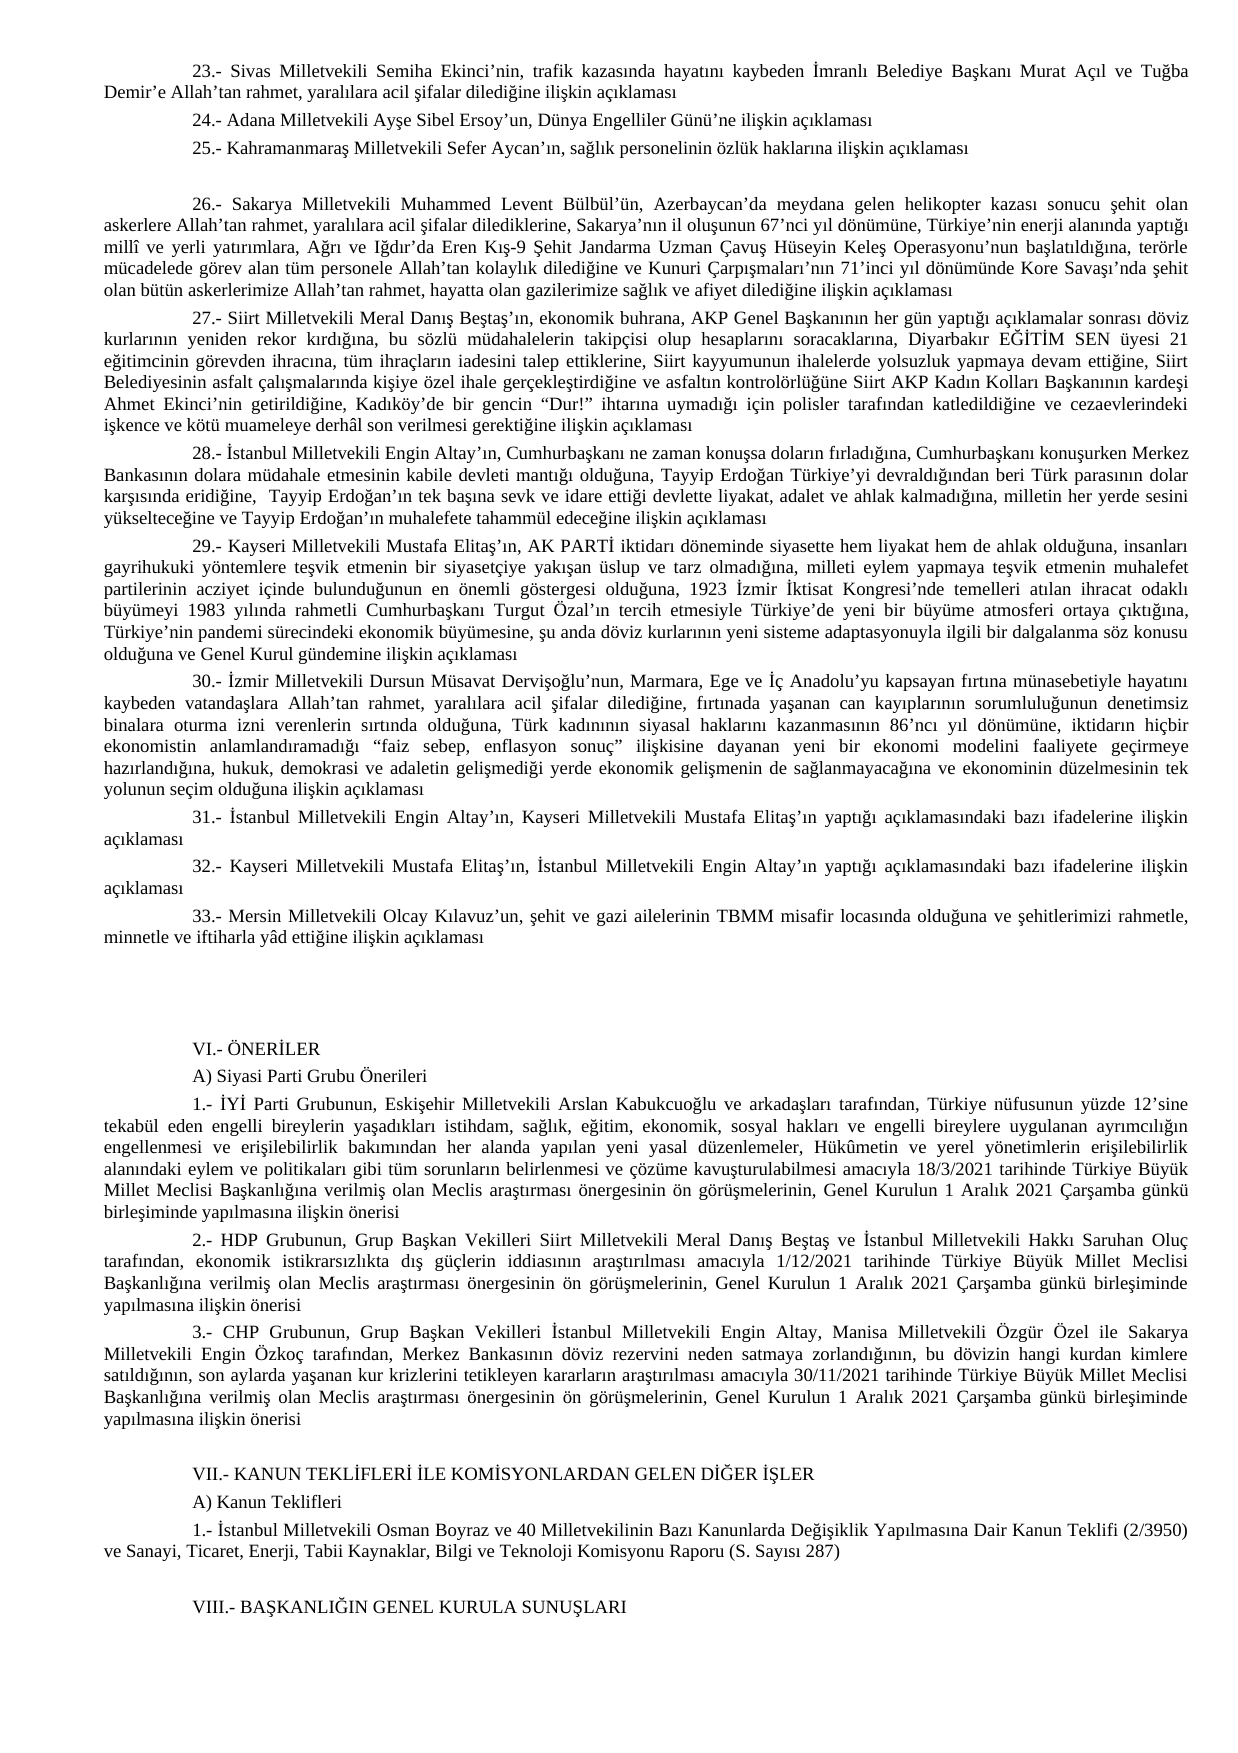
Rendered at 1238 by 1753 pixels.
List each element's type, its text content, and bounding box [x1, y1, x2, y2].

text 24.- Adana Milletvekili Ayşe Sibel Ersoy’un, Dünya Engelliler Günü’ne ilişkin açıklaması [103, 109, 1190, 131]
text 31.- İstanbul Milletvekili Engin Altay’ın, Kayseri Milletvekili Mustafa Elitaş’ın yaptığı açıklamasındaki bazı ifadelerine ilişkin açıklaması [103, 806, 1190, 849]
text VIII.- BAŞKANLIĞIN GENEL KURULA SUNUŞLARI [103, 1596, 1190, 1617]
text 1.- İstanbul Milletvekili Osman Boyraz ve 40 Milletvekilinin Bazı Kanunlarda Değişiklik Yapılmasına Dair Kanun Teklifi (2/3950) ve Sanayi, Ticaret, Enerji, Tabii Kaynaklar, Bilgi ve Teknoloji Komisyonu Raporu (S. Sayısı 287) [103, 1519, 1190, 1562]
text 26.- Sakarya Milletvekili Muhammed Levent Bülbül’ün, Azerbaycan’da meydana gelen helikopter kazası sonucu şehit olan askerlere Allah’tan rahmet, yaralılara acil şifalar dilediklerine, Sakarya’nın il oluşunun 67’nci yıl dönümüne, Türkiye’nin enerji alanında yaptığı millî ve yerli yatırımlara, Ağrı ve Iğdır’da Eren Kış-9 Şehit Jandarma Uzman Çavuş Hüseyin Keleş Operasyonu’nun başlatıldığına, terörle mücadelede görev alan tüm personele Allah’tan kolaylık dilediğine ve Kunuri Çarpışmaları’nın 71’inci yıl dönümünde Kore Savaşı’nda şehit olan bütün askerlerimize Allah’tan rahmet, hayatta olan gazilerimize sağlık ve afiyet dilediğine ilişkin açıklaması [103, 192, 1190, 300]
text 3.- CHP Grubunun, Grup Başkan Vekilleri İstanbul Milletvekili Engin Altay, Manisa Milletvekili Özgür Özel ile Sakarya Milletvekili Engin Özkoç tarafından, Merkez Bankasının döviz rezervini neden satmaya zorlandığının, bu dövizin hangi kurdan kimlere satıldığının, son aylarda yaşanan kur krizlerini tetikleyen kararların araştırılması amacıyla 30/11/2021 tarihinde Türkiye Büyük Millet Meclisi Başkanlığına verilmiş olan Meclis araştırması önergesinin ön görüşmelerinin, Genel Kurulun 1 Aralık 2021 Çarşamba günkü birleşiminde yapılmasına ilişkin önerisi [103, 1321, 1190, 1429]
text 23.- Sivas Milletvekili Semiha Ekinci’nin, trafik kazasında hayatını kaybeden İmranlı Belediye Başkanı Murat Açıl ve Tuğba Demir’e Allah’tan rahmet, yaralılara acil şifalar dilediğine ilişkin açıklaması [103, 60, 1190, 103]
text 30.- İzmir Milletvekili Dursun Müsavat Dervişoğlu’nun, Marmara, Ege ve İç Anadolu’yu kapsayan fırtına münasebetiyle hayatını kaybeden vatandaşlara Allah’tan rahmet, yaralılara acil şifalar dilediğine, fırtınada yaşanan can kayıplarının sorumluluğunun denetimsiz binalara oturma izni verenlerin sırtında olduğuna, Türk kadınının siyasal haklarını kazanmasının 86’ncı yıl dönümüne, iktidarın hiçbir ekonomistin anlamlandıramadığı “faiz sebep, enflasyon sonuç” ilişkisine dayanan yeni bir ekonomi modelini faaliyete geçirmeye hazırlandığına, hukuk, demokrasi ve adaletin gelişmediği yerde ekonomik gelişmenin de sağlanmayacağına ve ekonominin düzelmesinin tek yolunun seçim olduğuna ilişkin açıklaması [103, 670, 1190, 800]
text 25.- Kahramanmaraş Milletvekili Sefer Aycan’ın, sağlık personelinin özlük haklarına ilişkin açıklaması [103, 137, 1190, 158]
text A) Kanun Teklifleri [103, 1491, 1190, 1512]
text 1.- İYİ Parti Grubunun, Eskişehir Milletvekili Arslan Kabukcuoğlu ve arkadaşları tarafından, Türkiye nüfusunun yüzde 12’sine tekabül eden engelli bireylerin yaşadıkları istihdam, sağlık, eğitim, ekonomik, sosyal hakları ve engelli bireylere uygulanan ayrımcılığın engellenmesi ve erişilebilirlik bakımından her alanda yapılan yeni yasal düzenlemeler, Hükûmetin ve yerel yönetimlerin erişilebilirlik alanındaki eylem ve politikaları gibi tüm sorunların belirlenmesi ve çözüme kavuşturulabilmesi amacıyla 18/3/2021 tarihinde Türkiye Büyük Millet Meclisi Başkanlığına verilmiş olan Meclis araştırması önergesinin ön görüşmelerinin, Genel Kurulun 1 Aralık 2021 Çarşamba günkü birleşiminde yapılmasına ilişkin önerisi [103, 1093, 1190, 1222]
text 2.- HDP Grubunun, Grup Başkan Vekilleri Siirt Milletvekili Meral Danış Beştaş ve İstanbul Milletvekili Hakkı Saruhan Oluç tarafından, ekonomik istikrarsızlıkta dış güçlerin iddiasının araştırılması amacıyla 1/12/2021 tarihinde Türkiye Büyük Millet Meclisi Başkanlığına verilmiş olan Meclis araştırması önergesinin ön görüşmelerinin, Genel Kurulun 1 Aralık 2021 Çarşamba günkü birleşiminde yapılmasına ilişkin önerisi [103, 1229, 1190, 1315]
text 28.- İstanbul Milletvekili Engin Altay’ın, Cumhurbaşkanı ne zaman konuşsa doların fırladığına, Cumhurbaşkanı konuşurken Merkez Bankasının dolara müdahale etmesinin kabile devleti mantığı olduğuna, Tayyip Erdoğan Türkiye’yi devraldığından beri Türk parasının dolar karşısında eridiğine, Tayyip Erdoğan’ın tek başına sevk ve idare ettiği devlette liyakat, adalet ve ahlak kalmadığına, milletin her yerde sesini yükselteceğine ve Tayyip Erdoğan’ın muhalefete tahammül edeceğine ilişkin açıklaması [103, 442, 1190, 528]
text VI.- ÖNERİLER [103, 1037, 1190, 1059]
text 33.- Mersin Milletvekili Olcay Kılavuz’un, şehit ve gazi ailelerinin TBMM misafir locasında olduğuna ve şehitlerimizi rahmetle, minnetle ve iftiharla yâd ettiğine ilişkin açıklaması [103, 905, 1190, 948]
text A) Siyasi Parti Grubu Önerileri [103, 1065, 1190, 1087]
text VII.- KANUN TEKLİFLERİ İLE KOMİSYONLARDAN GELEN DİĞER İŞLER [103, 1463, 1190, 1485]
text 32.- Kayseri Milletvekili Mustafa Elitaş’ın, İstanbul Milletvekili Engin Altay’ın yaptığı açıklamasındaki bazı ifadelerine ilişkin açıklaması [103, 855, 1190, 898]
text 27.- Siirt Milletvekili Meral Danış Beştaş’ın, ekonomik buhrana, AKP Genel Başkanının her gün yaptığı açıklamalar sonrası döviz kurlarının yeniden rekor kırdığına, bu sözlü müdahalelerin takipçisi olup hesaplarını soracaklarına, Diyarbakır EĞİTİM SEN üyesi 21 eğitimcinin görevden ihracına, tüm ihraçların iadesini talep ettiklerine, Siirt kayyumunun ihalelerde yolsuzluk yapmaya devam ettiğine, Siirt Belediyesinin asfalt çalışmalarında kişiye özel ihale gerçekleştirdiğine ve asfaltın kontrolörlüğüne Siirt AKP Kadın Kolları Başkanının kardeşi Ahmet Ekinci’nin getirildiğine, Kadıköy’de bir gencin “Dur!” ihtarına uymadığı için polisler tarafından katledildiğine ve cezaevlerindeki işkence ve kötü muameleye derhâl son verilmesi gerektiğine ilişkin açıklaması [103, 307, 1190, 436]
text 29.- Kayseri Milletvekili Mustafa Elitaş’ın, AK PARTİ iktidarı döneminde siyasette hem liyakat hem de ahlak olduğuna, insanları gayrihukuki yöntemlere teşvik etmenin bir siyasetçiye yakışan üslup ve tarz olmadığına, milleti eylem yapmaya teşvik etmenin muhalefet partilerinin acziyet içinde bulunduğunun en önemli göstergesi olduğuna, 1923 İzmir İktisat Kongresi’nde temelleri atılan ihracat odaklı büyümeyi 1983 yılında rahmetli Cumhurbaşkanı Turgut Özal’ın tercih etmesiyle Türkiye’de yeni bir büyüme atmosferi ortaya çıktığına, Türkiye’nin pandemi sürecindeki ekonomik büyümesine, şu anda döviz kurlarının yeni sisteme adaptasyonuyla ilgili bir dalgalanma söz konusu olduğuna ve Genel Kurul gündemine ilişkin açıklaması [103, 535, 1190, 664]
